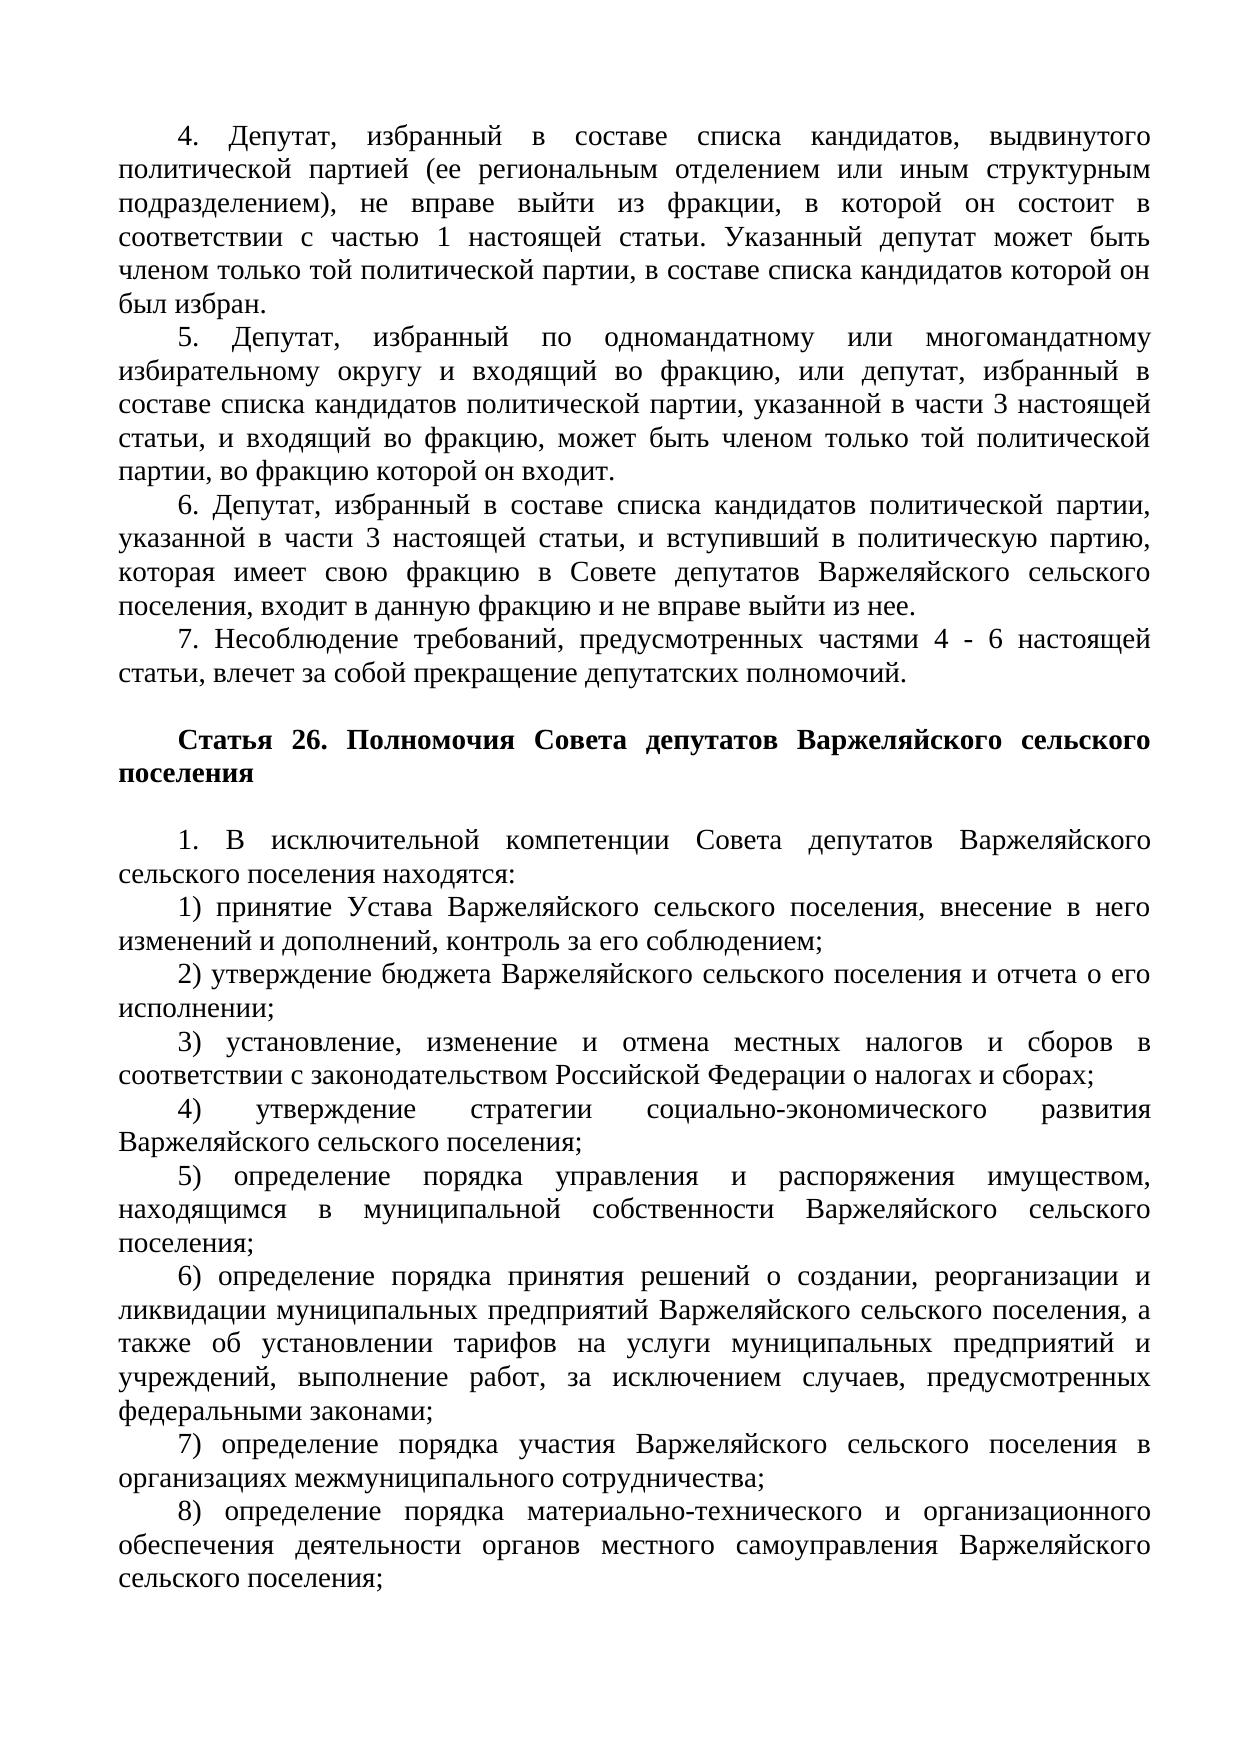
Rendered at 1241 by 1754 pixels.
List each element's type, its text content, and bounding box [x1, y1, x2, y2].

text 8) определение порядка материально-технического и организационного обеспечения деятельности органов местного самоуправления Варжеляйского сельского поселения; [118, 1493, 1152, 1594]
text 3) установление, изменение и отмена местных налогов и сборов в соответствии с законодательством Российской Федерации о налогах и сборах; [118, 1024, 1152, 1091]
text 7. Несоблюдение требований, предусмотренных частями 4 - 6 настоящей статьи, влечет за собой прекращение депутатских полномочий. [118, 621, 1152, 688]
text 5) определение порядка управления и распоряжения имуществом, находящимся в муниципальной собственности Варжеляйского сельского поселения; [118, 1158, 1152, 1258]
text 2) утверждение бюджета Варжеляйского сельского поселения и отчета о его исполнении; [118, 957, 1152, 1024]
text 1. В исключительной компетенции Совета депутатов Варжеляйского сельского поселения находятся: [118, 822, 1152, 889]
text 4) утверждение стратегии социально-экономического развития Варжеляйского сельского поселения; [118, 1091, 1152, 1158]
text Статья 26. Полномочия Совета депутатов Варжеляйского сельского поселения [118, 722, 1152, 789]
text 5. Депутат, избранный по одномандатному или многомандатному избирательному округу и входящий во фракцию, или депутат, избранный в составе списка кандидатов политической партии, указанной в части 3 настоящей статьи, и входящий во фракцию, может быть членом только той политической партии, во фракцию которой он входит. [118, 319, 1152, 487]
text 7) определение порядка участия Варжеляйского сельского поселения в организациях межмуниципального сотрудничества; [118, 1426, 1152, 1493]
text 6) определение порядка принятия решений о создании, реорганизации и ликвидации муниципальных предприятий Варжеляйского сельского поселения, а также об установлении тарифов на услуги муниципальных предприятий и учреждений, выполнение работ, за исключением случаев, предусмотренных федеральными законами; [118, 1258, 1152, 1426]
text 6. Депутат, избранный в составе списка кандидатов политической партии, указанной в части 3 настоящей статьи, и вступивший в политическую партию, которая имеет свою фракцию в Совете депутатов Варжеляйского сельского поселения, входит в данную фракцию и не вправе выйти из нее. [118, 487, 1152, 621]
text 1) принятие Устава Варжеляйского сельского поселения, внесение в него изменений и дополнений, контроль за его соблюдением; [118, 889, 1152, 957]
text 4. Депутат, избранный в составе списка кандидатов, выдвинутого политической партией (ее региональным отделением или иным структурным подразделением), не вправе выйти из фракции, в которой он состоит в соответствии с частью 1 настоящей статьи. Указанный депутат может быть членом только той политической партии, в составе списка кандидатов которой он был избран. [118, 118, 1152, 319]
